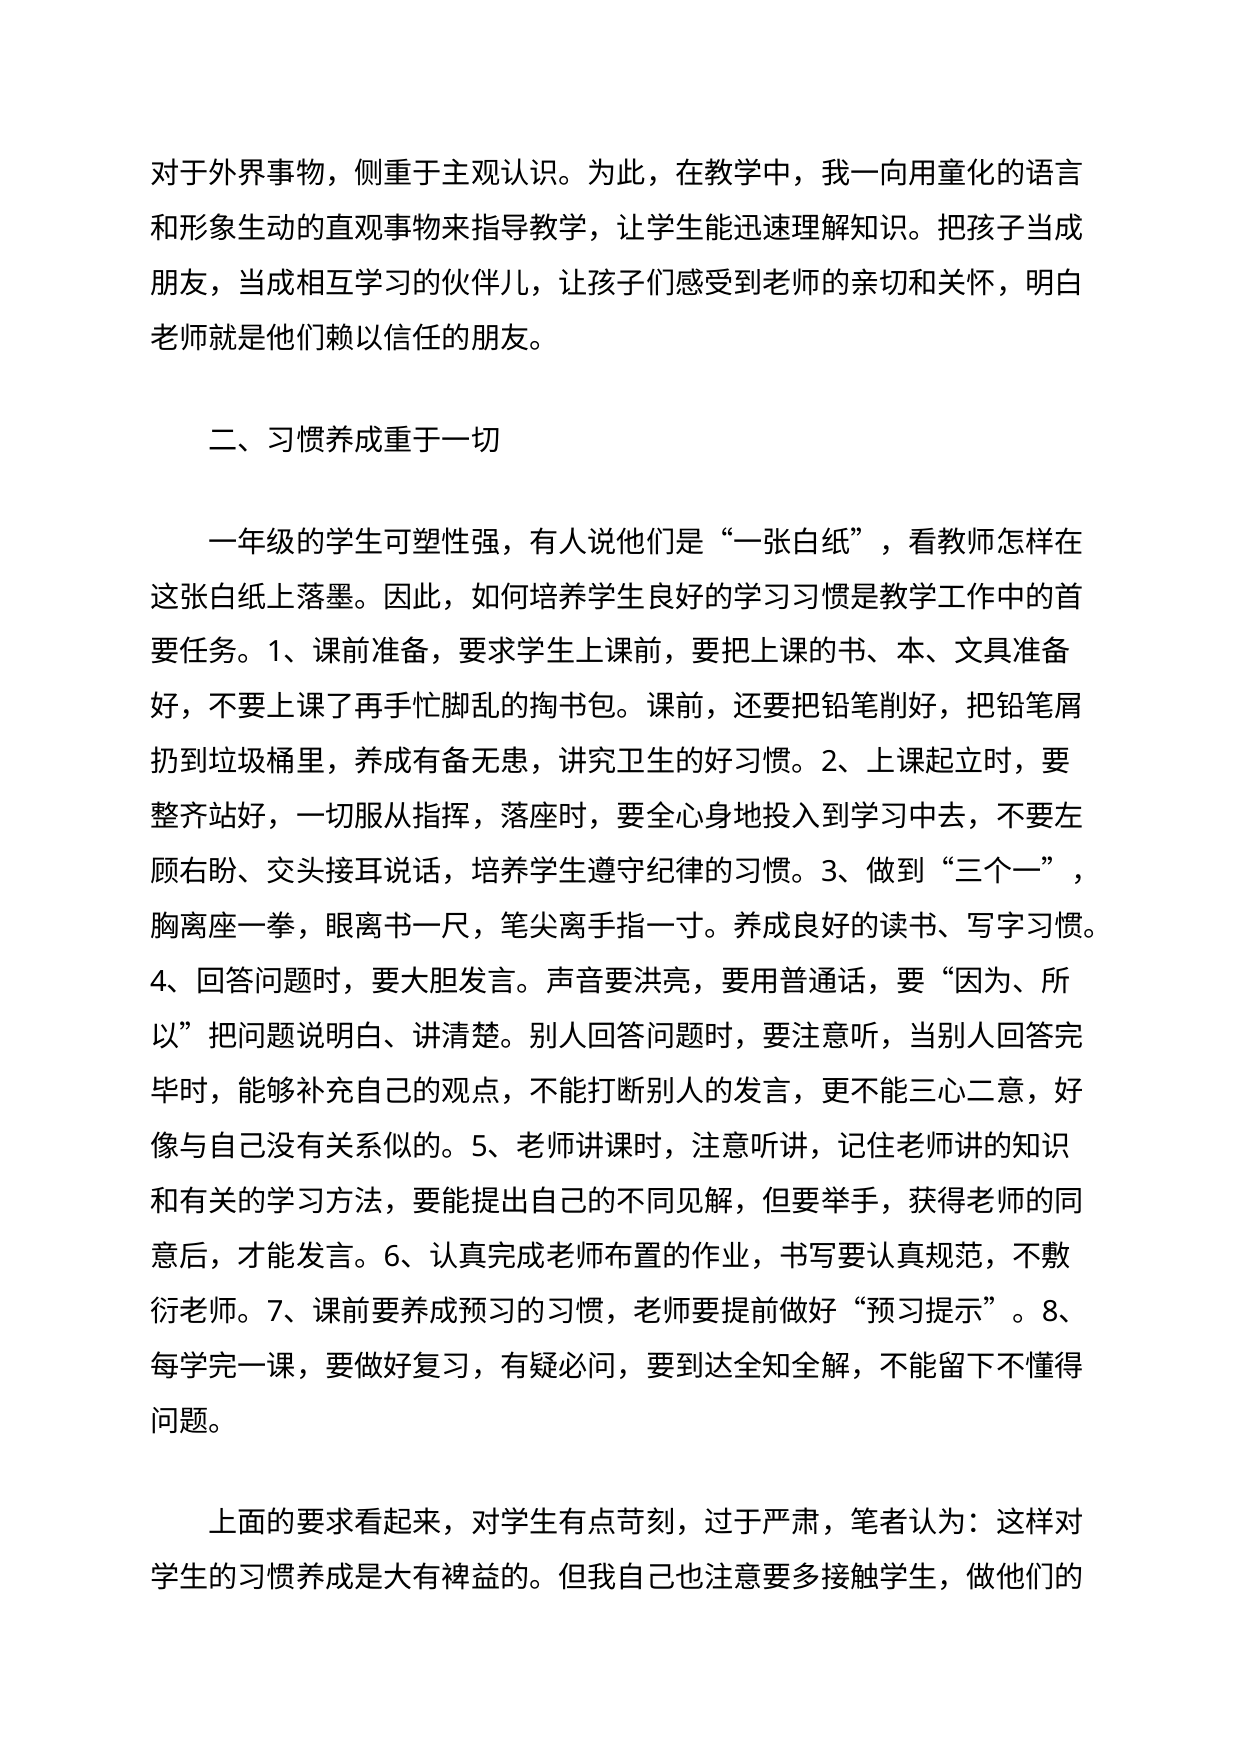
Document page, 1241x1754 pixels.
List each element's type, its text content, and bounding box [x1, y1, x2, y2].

text 一年级的学生可塑性强，有人说他们是“一张白纸”，看教师怎样在这张白纸上落墨。因此，如何培养学生良好的学习习惯是教学工作中的首要任务。1、课前准备，要求学生上课前，要把上课的书、本、文具准备好，不要上课了再手忙脚乱的掏书包。课前，还要把铅笔削好，把铅笔屑扔到垃圾桶里，养成有备无患，讲究卫生的好习惯。2、上课起立时，要整齐站好，一切服从指挥，落座时，要全心身地投入到学习中去，不要左顾右盼、交头接耳说话，培养学生遵守纪律的习惯。3、做到“三个一”，胸离座一拳，眼离书一尺，笔尖离手指一寸。养成良好的读书、写字习惯。4、回答问题时，要大胆发言。声音要洪亮，要用普通话，要“因为、所以”把问题说明白、讲清楚。别人回答问题时，要注意听，当别人回答完毕时，能够补充自己的观点，不能打断别人的发言，更不能三心二意，好像与自己没有关系似的。5、老师讲课时，注意听讲，记住老师讲的知识和有关的学习方法，要能提出自己的不同见解，但要举手，获得老师的同意后，才能发言。6、认真完成老师布置的作业，书写要认真规范，不敷衍老师。7、课前要养成预习的习惯，老师要提前做好“预习提示”。8、每学完一课，要做好复习，有疑必问，要到达全知全解，不能留下不懂得问题。 [150, 518, 1090, 1439]
text 二、习惯养成重于一切 [150, 416, 1090, 459]
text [150, 1499, 1090, 1596]
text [150, 150, 1090, 357]
